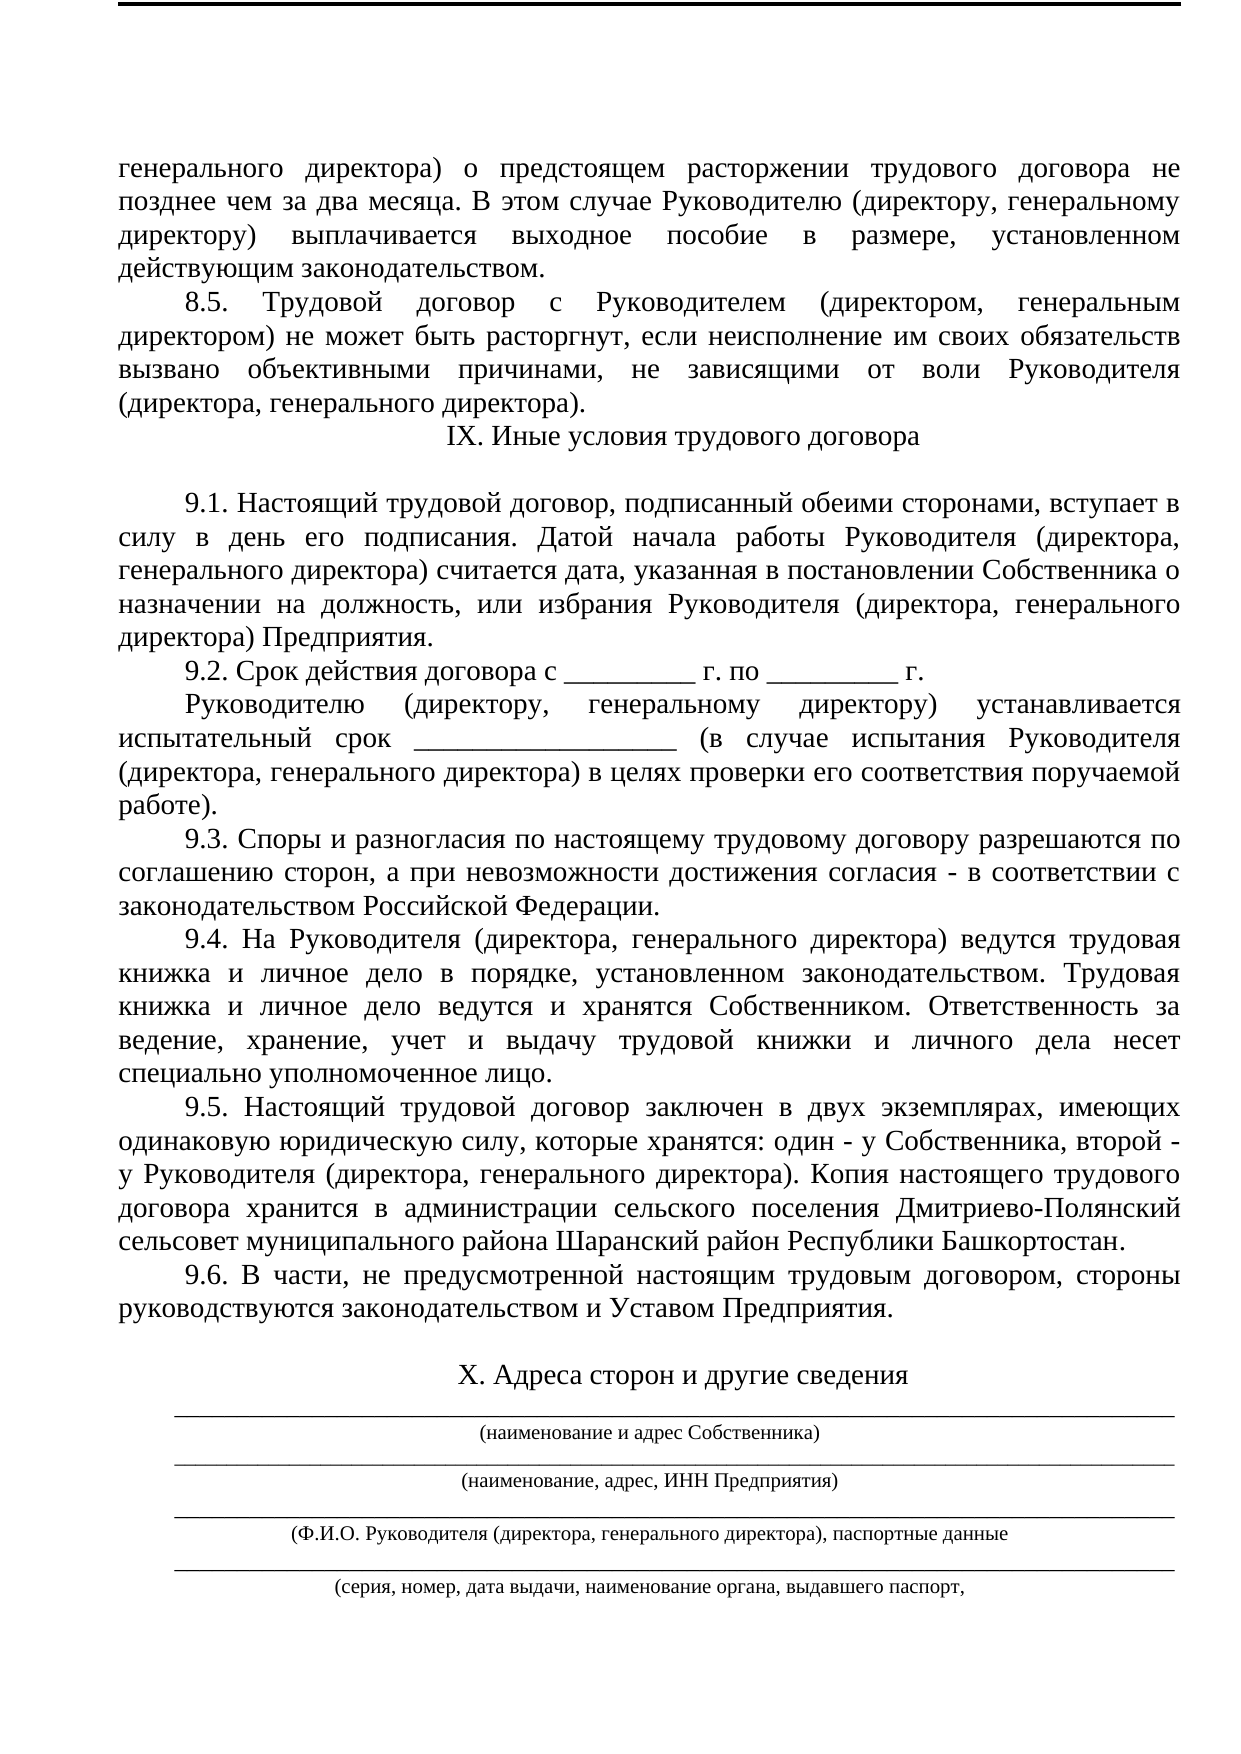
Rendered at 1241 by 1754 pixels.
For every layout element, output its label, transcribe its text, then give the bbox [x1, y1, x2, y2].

text (Ф.И.О. Руководителя (директора, генерального директора), паспортные данные [118, 1521, 1181, 1545]
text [118, 1545, 1181, 1573]
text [118, 150, 1181, 284]
text 9.1. Настоящий трудовой договор, подписанный обеими сторонами, вступает в силу в день его подписания. Датой начала работы Руководителя (директора, генерального директора) считается дата, указанная в постановлении Собственника о назначении на должность, или избрания Руководителя (директора, генерального директора) Предприятия. [118, 485, 1181, 653]
text (наименование и адрес Собственника) [118, 1420, 1181, 1444]
text (наименование, адрес, ИНН Предприятия) [118, 1468, 1181, 1492]
text IX. Иные условия трудового договора [118, 418, 1181, 452]
text ________________________________________________________________________________ [118, 1492, 1181, 1521]
text 8.5. Трудовой договор с Руководителем (директором, генеральным директором) не может быть расторгнут, если неисполнение им своих обязательств вызвано объективными причинами, не зависящими от воли Руководителя (директора, генерального директора). [118, 284, 1181, 418]
text 9.3. Споры и разногласия по настоящему трудовому договору разрешаются по соглашению сторон, а при невозможности достижения согласия - в соответствии с законодательством Российской Федерации. [118, 821, 1181, 921]
text (серия, номер, дата выдачи, наименование органа, выдавшего паспорт, [118, 1573, 1181, 1598]
text ________________________________________________________________________________ [118, 1391, 1181, 1420]
text 9.4. На Руководителя (директора, генерального директора) ведутся трудовая книжка и личное дело в порядке, установленном законодательством. Трудовая книжка и личное дело ведутся и хранятся Собственником. Ответственность за ведение, хранение, учет и выдачу трудовой книжки и личного дела несет специально уполномоченное лицо. [118, 921, 1181, 1089]
text 9.2. Срок действия договора с _________ г. по _________ г. [118, 653, 1181, 687]
text ________________________________________________________________________________________________ [118, 1444, 1181, 1468]
text Руководителю (директору, генеральному директору) устанавливается испытательный срок __________________ (в случае испытания Руководителя (директора, генерального директора) в целях проверки его соответствия поручаемой работе). [118, 687, 1181, 821]
text 9.6. В части, не предусмотренной настоящим трудовым договором, стороны руководствуются законодательством и Уставом Предприятия. [118, 1257, 1181, 1324]
text 9.5. Настоящий трудовой договор заключен в двух экземплярах, имеющих одинаковую юридическую силу, которые хранятся: один - у Собственника, второй - у Руководителя (директора, генерального директора). Копия настоящего трудового договора хранится в администрации сельского поселения Дмитриево-Полянский сельсовет муниципального района Шаранский район Республики Башкортостан. [118, 1089, 1181, 1257]
text X. Адреса сторон и другие сведения [118, 1357, 1181, 1391]
